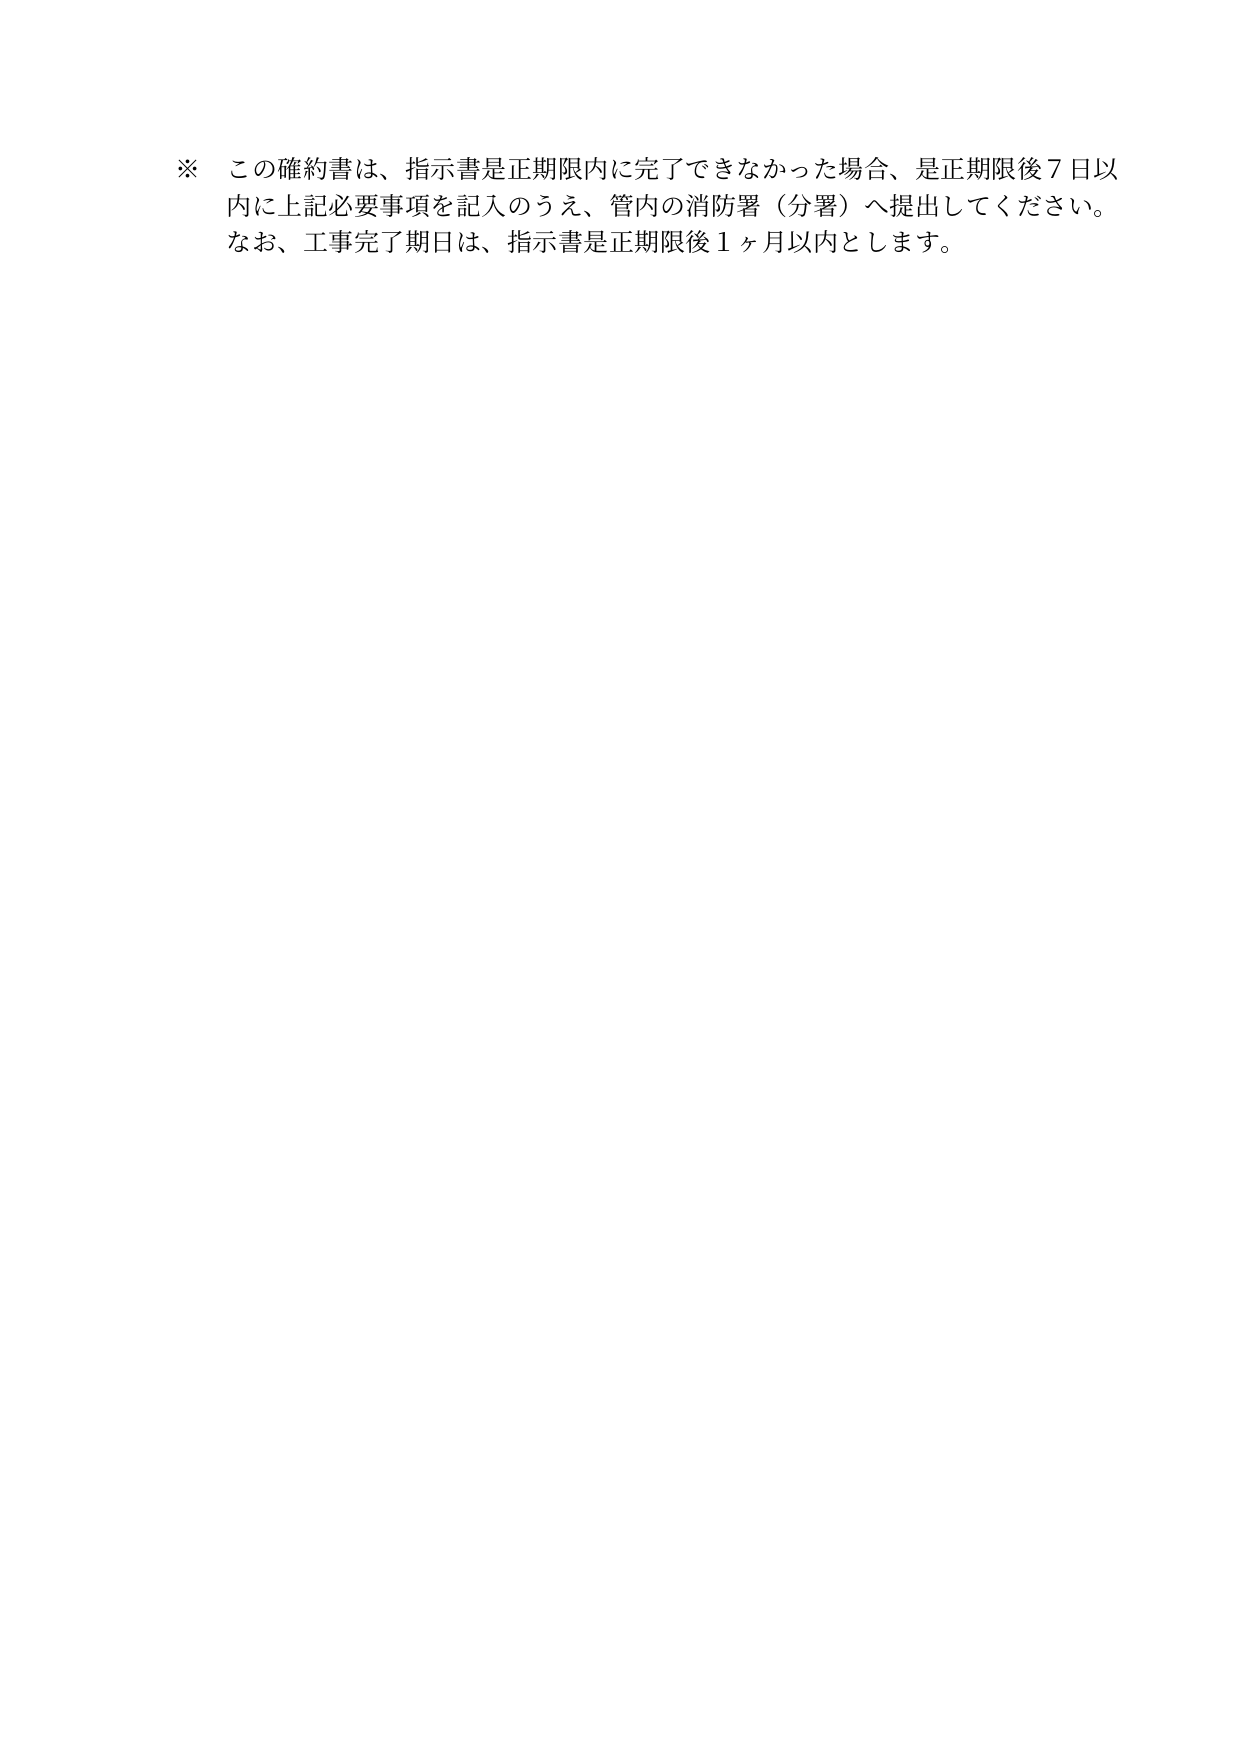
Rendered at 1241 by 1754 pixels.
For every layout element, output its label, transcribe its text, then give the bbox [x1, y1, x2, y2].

text ※ この確約書は、指示書是正期限内に完了できなかった場合、是正期限後７日以 内に上記必要事項を記入のうえ、管内の消防署（分署）へ提出してください。 [150, 150, 1120, 223]
text なお、工事完了期日は、指示書是正期限後１ヶ月以内とします。 [150, 223, 1120, 259]
